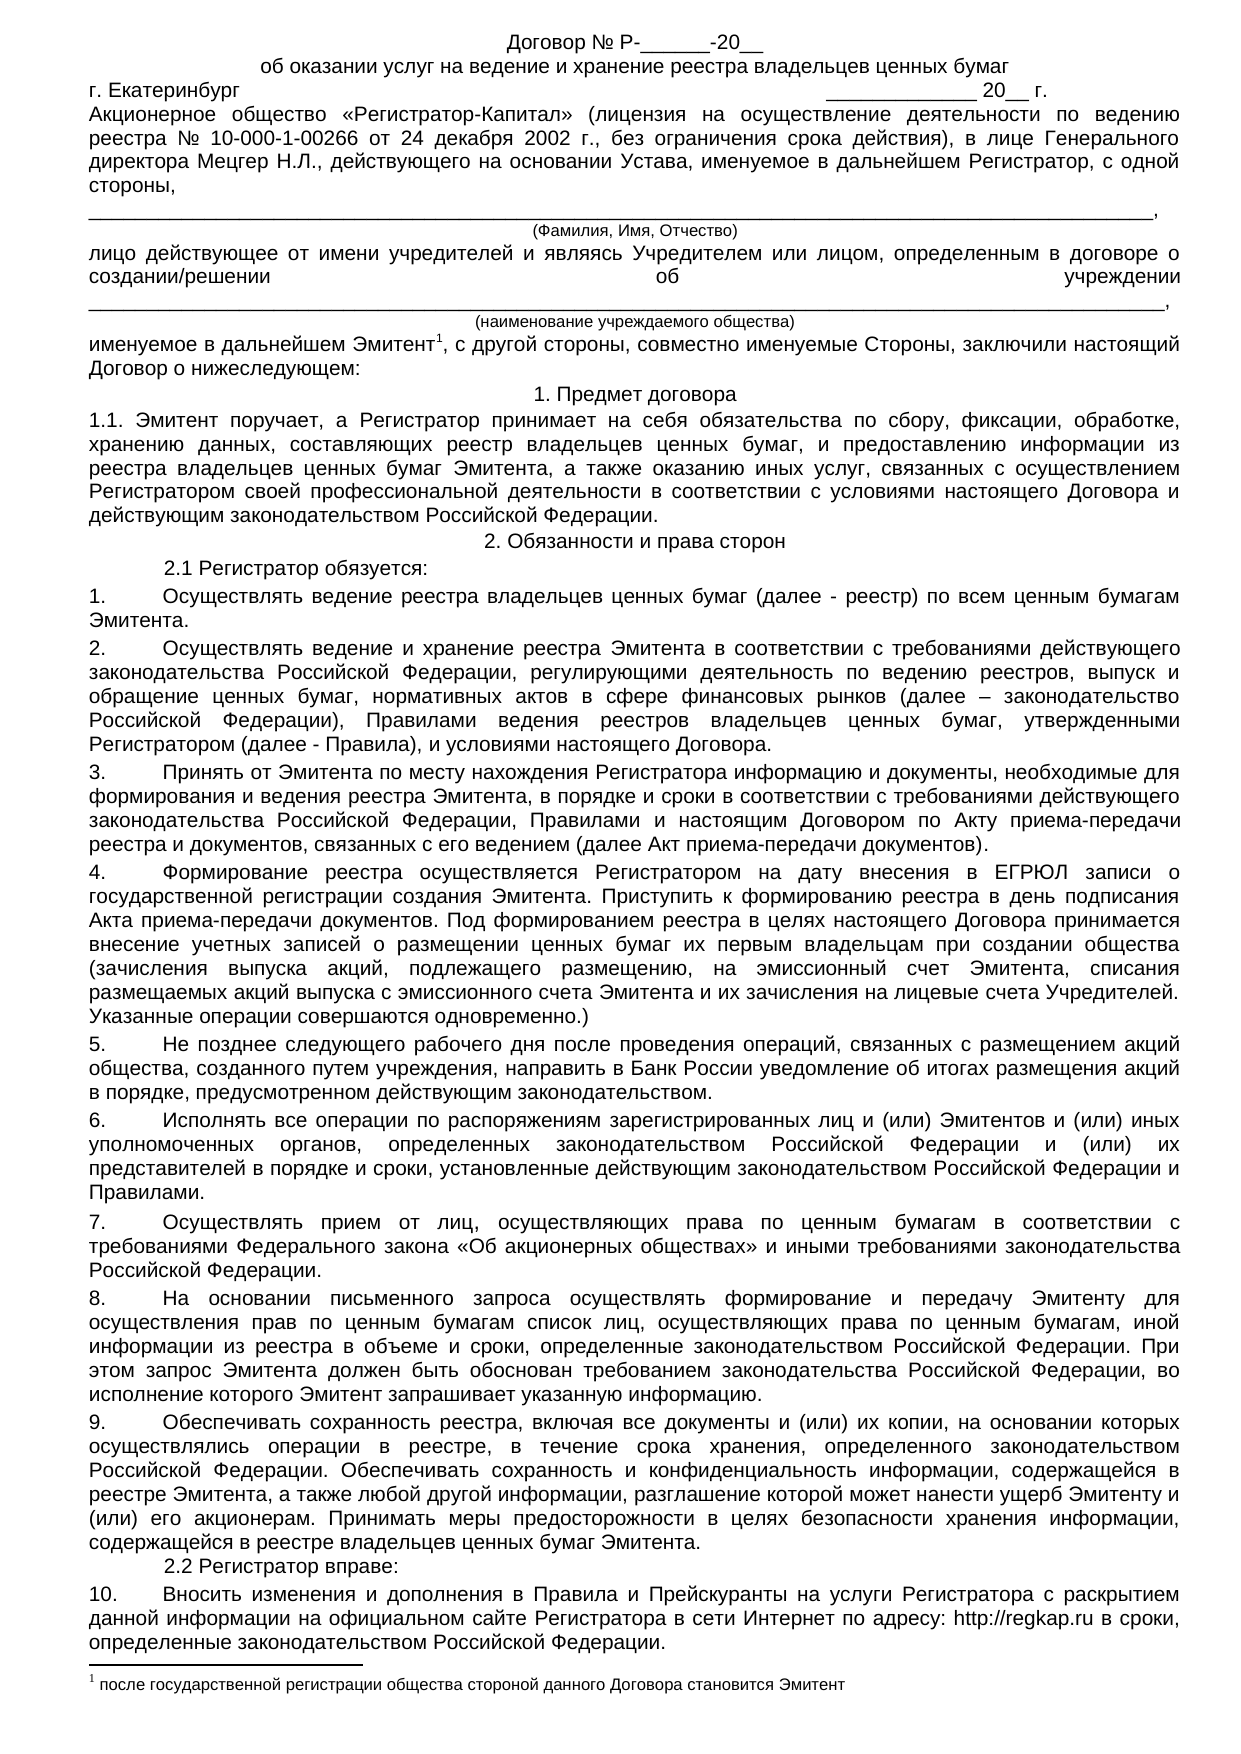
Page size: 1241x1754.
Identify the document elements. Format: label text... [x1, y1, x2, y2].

list Обеспечивать сохранность реестра, включая все документы и (или) их копии, на основании которых осуществлялись операции в реестре, в течение срока хранения, определенного законодательством Российской Федерации. Обеспечивать сохранность и конфиденциальность информации, содержащейся в реестре Эмитента, а также любой другой информации, разглашение которой может нанести ущерб Эмитенту и (или) его акционерам. Принимать меры предосторожности в целях безопасности хранения информации, содержащейся в реестре владельцев ценных бумаг Эмитента. [89, 1410, 1181, 1554]
text ____________________________________________________________________________________________, [89, 197, 1181, 221]
list Исполнять все операции по распоряжениям зарегистрированных лиц и (или) Эмитентов и (или) иных уполномоченных органов, определенных законодательством Российской Федерации и (или) их представителей в порядке и сроки, установленные действующим законодательством Российской Федерации и Правилами. [89, 1108, 1181, 1203]
list Осуществлять ведение реестра владельцев ценных бумаг (далее - реестр) по всем ценным бумагам Эмитента. [89, 583, 1181, 631]
list Вносить изменения и дополнения в Правила и Прейскуранты на услуги Регистратора с раскрытием данной информации на официальном сайте Регистратора в сети Интернет по адресу: http://regkap.ru в сроки, определенные законодательством Российской Федерации. [89, 1582, 1181, 1654]
text 1.1. Эмитент поручает, а Регистратор принимает на себя обязательства по сбору, фиксации, обработке, хранению данных, составляющих реестр владельцев ценных бумаг, и предоставлению информации из реестра владельцев ценных бумаг Эмитента, а также оказанию иных услуг, связанных с осуществлением Регистратором своей профессиональной деятельности в соответствии с условиями настоящего Договора и действующим законодательством Российской Федерации. [89, 407, 1181, 527]
text Акционерное общество «Регистратор-Капитал» (лицензия на осуществление деятельности по ведению реестра № 10-000-1-00266 от 24 декабря 2002 г., без ограничения срока действия), в лице Генерального директора Мецгер Н.Л., действующего на основании Устава, именуемое в дальнейшем Регистратор, с одной стороны, [89, 101, 1181, 197]
text (наименование учреждаемого общества) [89, 312, 1181, 331]
list Формирование реестра осуществляется Регистратором на дату внесения в ЕГРЮЛ записи о государственной регистрации создания Эмитента. Приступить к формированию реестра в день подписания Акта приема-передачи документов. Под формированием реестра в целях настоящего Договора принимается внесение учетных записей о размещении ценных бумаг их первым владельцам при создании общества (зачисления выпуска акций, подлежащего размещению, на эмиссионный счет Эмитента, списания размещаемых акций выпуска с эмиссионного счета Эмитента и их зачисления на лицевые счета Учредителей. Указанные операции совершаются одновременно.) [89, 859, 1181, 1027]
list Осуществлять ведение и хранение реестра Эмитента в соответствии с требованиями действующего законодательства Российской Федерации, регулирующими деятельность по ведению реестров, выпуск и обращение ценных бумаг, нормативных актов в сфере финансовых рынков (далее – законодательство Российской Федерации), Правилами ведения реестров владельцев ценных бумаг, утвержденными Регистратором (далее - Правила), и условиями настоящего Договора. [89, 636, 1181, 755]
title Договор № Р-______-20__ [89, 29, 1181, 53]
text 2.2 Регистратор вправе: [89, 1554, 1181, 1578]
text лицо действующее от имени учредителей и являясь Учредителем или лицом, определенным в договоре о создании/решении об учреждении _____________________________________________________________________________________________, [89, 240, 1181, 312]
text 2. Обязанности и права сторон [89, 529, 1181, 553]
list Не позднее следующего рабочего дня после проведения операций, связанных с размещением акций общества, созданного путем учреждения, направить в Банк России уведомление об итогах размещения акций в порядке, предусмотренном действующим законодательством. [89, 1032, 1181, 1103]
text именуемое в дальнейшем Эмитент, с другой стороны, совместно именуемые Стороны, заключили настоящий Договор о нижеследующем: [89, 331, 1181, 379]
list Осуществлять прием от лиц, осуществляющих права по ценным бумагам в соответствии с требованиями Федерального закона «Об акционерных обществах» и иными требованиями законодательства Российской Федерации. [89, 1208, 1181, 1282]
text г. Екатеринбург _____________ 20__ г. [89, 77, 1181, 101]
text (Фамилия, Имя, Отчество) [89, 221, 1181, 240]
list На основании письменного запроса осуществлять формирование и передачу Эмитенту для осуществления прав по ценным бумагам список лиц, осуществляющих права по ценным бумагам, иной информации из реестра в объеме и сроки, определенные законодательством Российской Федерации. При этом запрос Эмитента должен быть обоснован требованием законодательства Российской Федерации, во исполнение которого Эмитент запрашивает указанную информацию. [89, 1286, 1181, 1406]
text 1. Предмет договора [89, 381, 1181, 405]
list Принять от Эмитента по месту нахождения Регистратора информацию и документы, необходимые для формирования и ведения реестра Эмитента, в порядке и сроки в соответствии с требованиями действующего законодательства Российской Федерации, Правилами и настоящим Договором по Акту приема-передачи реестра и документов, связанных с его ведением (далее Акт приема-передачи документов). [89, 759, 1181, 855]
title об оказании услуг на ведение и хранение реестра владельцев ценных бумаг [89, 53, 1181, 77]
text 2.1 Регистратор обязуется: [89, 555, 1181, 579]
